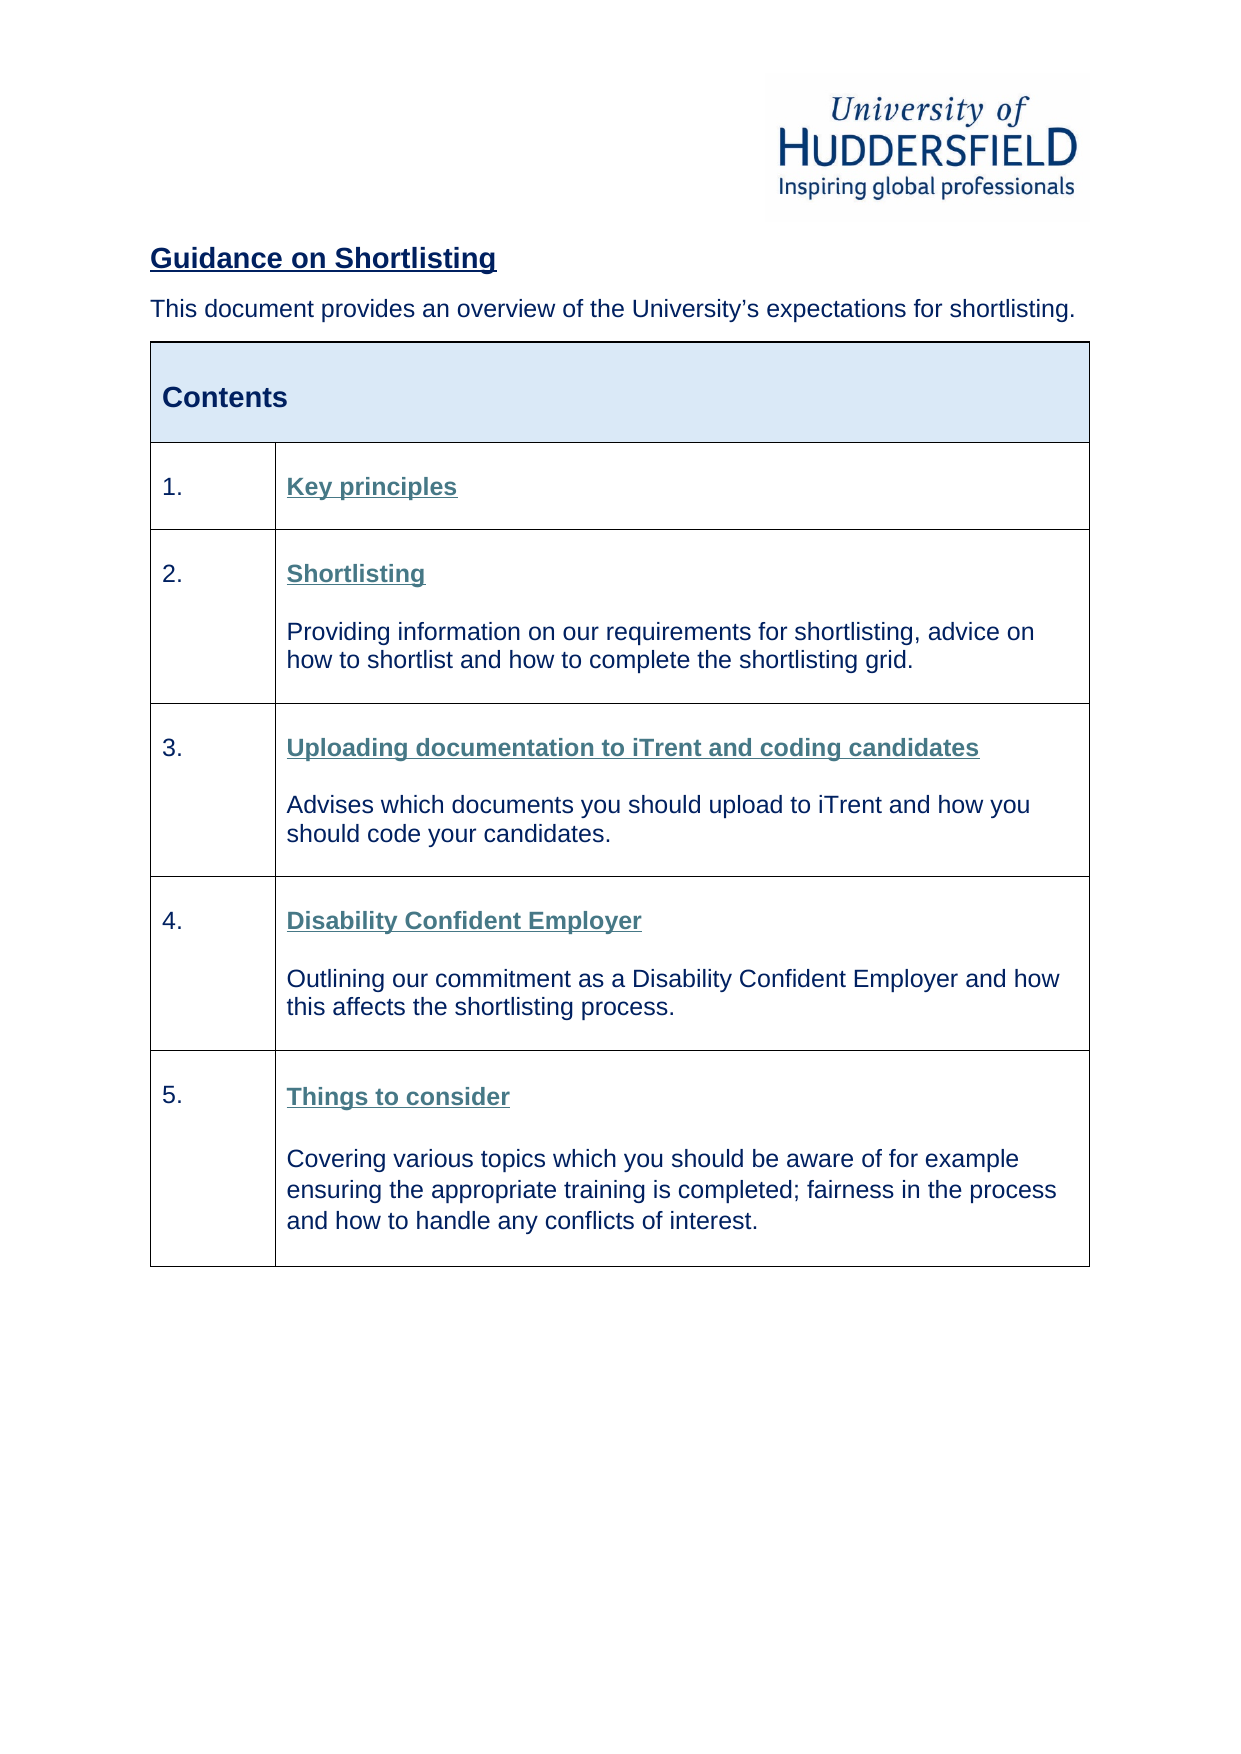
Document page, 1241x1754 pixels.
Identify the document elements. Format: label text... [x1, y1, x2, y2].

table_cell 4. [151, 877, 275, 1050]
table_cell Things to consider Covering various topics which you should be aware of for example ensuring the appropriate training is completed; fairness in the process and how to handle any conflicts of interest. [276, 1051, 1089, 1266]
table_cell Key principles [276, 443, 1089, 529]
text Guidance on Shortlisting [150, 241, 1090, 274]
table_cell Shortlisting Providing information on our requirements for shortlisting, advice on how to shortlist and how to complete the shortlisting grid. [276, 530, 1089, 703]
table_cell 5. [151, 1051, 275, 1266]
table_cell 2. [151, 530, 275, 703]
table_cell Uploading documentation to iTrent and coding candidates Advises which documents you should upload to iTrent and how you should code your candidates. [276, 704, 1089, 876]
picture [765, 73, 1091, 222]
table_cell Disability Confident Employer Outlining our commitment as a Disability Confident Employer and how this affects the shortlisting process. [276, 877, 1089, 1050]
table_cell 3. [151, 704, 275, 876]
table_cell 1. [151, 443, 275, 529]
text This document provides an overview of the University’s expectations for shortlisting. [150, 294, 1090, 322]
table_header Contents [151, 343, 1089, 442]
